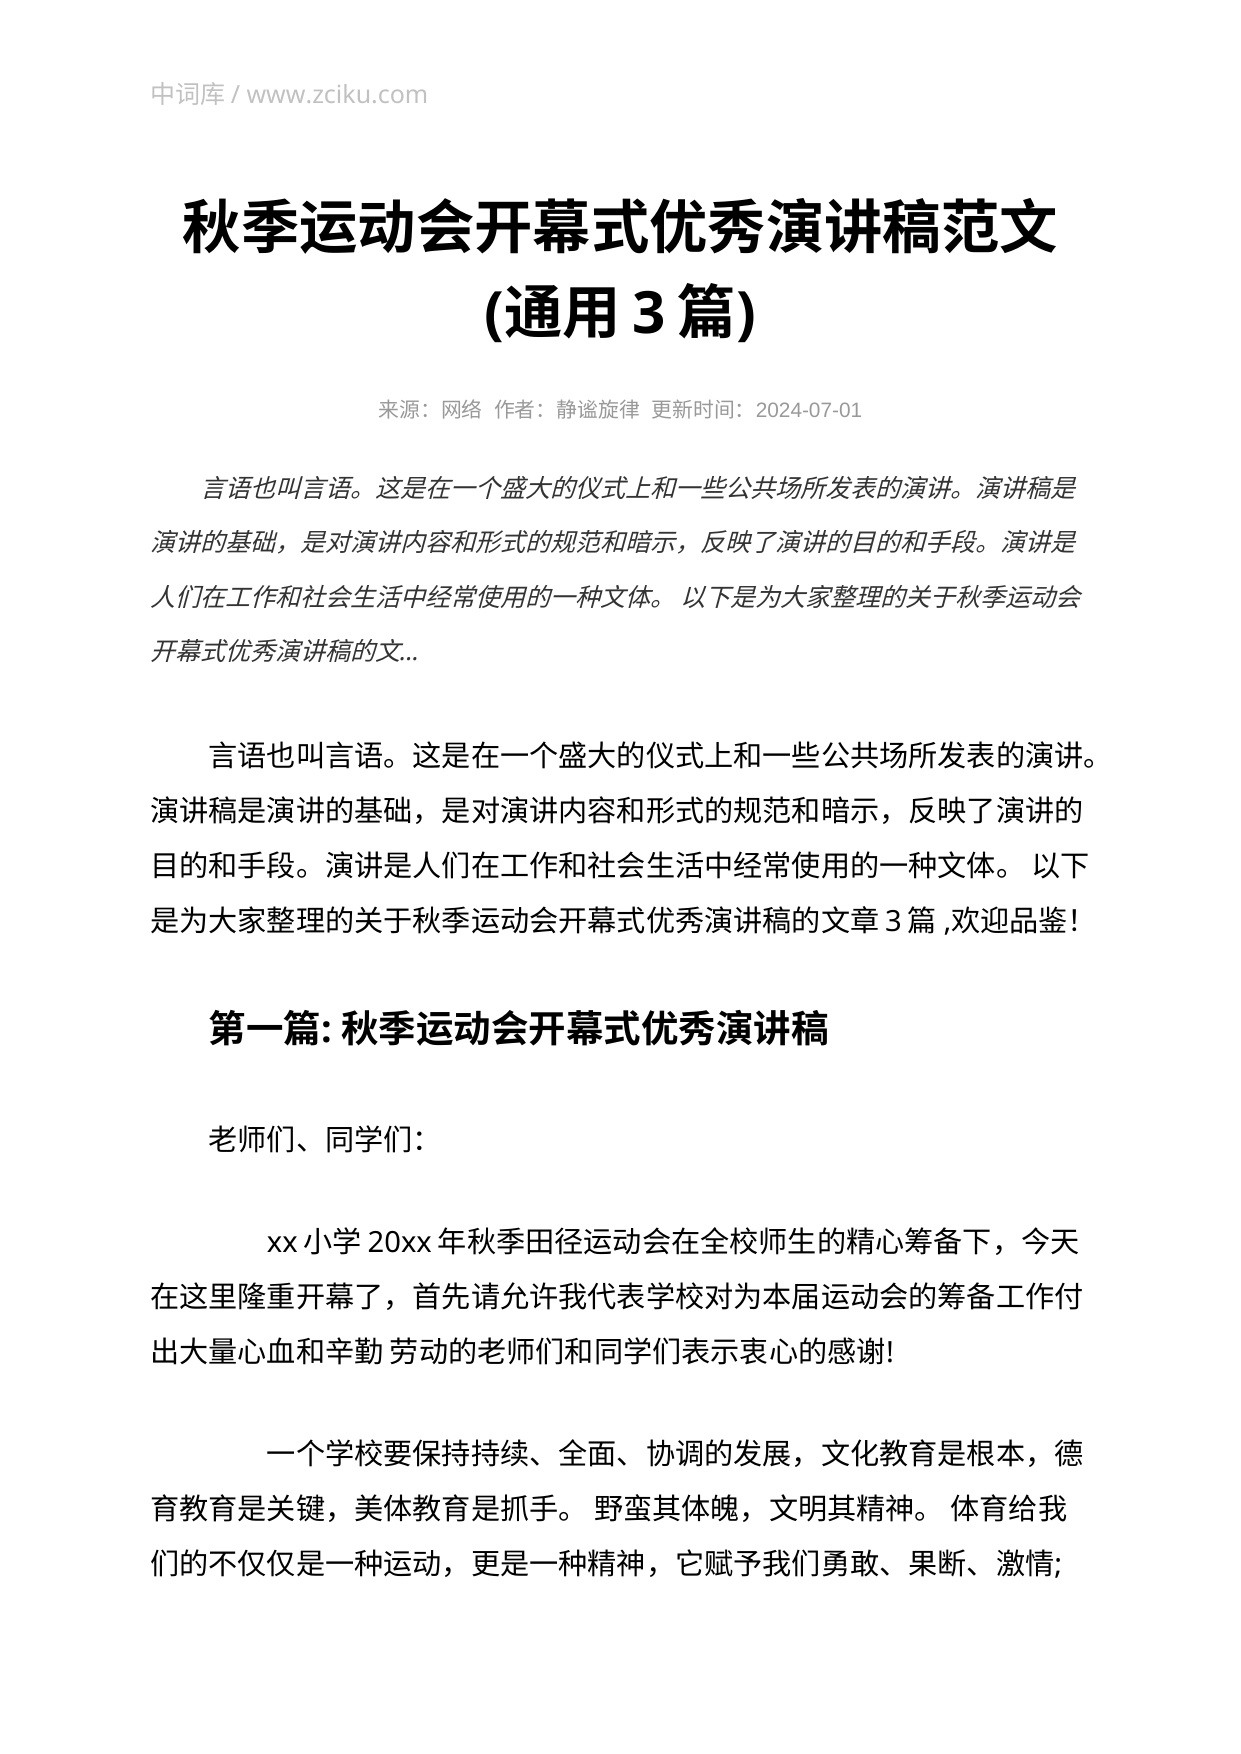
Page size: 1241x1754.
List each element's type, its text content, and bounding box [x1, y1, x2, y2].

text 老师们、同学们： [150, 1117, 1090, 1159]
text 来源：网络 作者：静谧旋律 更新时间：2024-07-01 [150, 397, 1090, 421]
text xx小学20xx年秋季田径运动会在全校师生的精心筹备下，今天在这里隆重开幕了，首先请允许我代表学校对为本届运动会的筹备工作付出大量心血和辛勤 劳动的老师们和同学们表示衷心的感谢! [150, 1219, 1090, 1371]
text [150, 1431, 1090, 1583]
subtitle 秋季运动会开幕式优秀演讲稿范文(通用3篇) [150, 181, 1090, 351]
text 第一篇: 秋季运动会开幕式优秀演讲稿 [150, 999, 1090, 1054]
text 言语也叫言语。这是在一个盛大的仪式上和一些公共场所发表的演讲。演讲稿是演讲的基础，是对演讲内容和形式的规范和暗示，反映了演讲的目的和手段。演讲是人们在工作和社会生活中经常使用的一种文体。 以下是为大家整理的关于秋季运动会开幕式优秀演讲稿的文... [150, 468, 1090, 668]
text 言语也叫言语。这是在一个盛大的仪式上和一些公共场所发表的演讲。演讲稿是演讲的基础，是对演讲内容和形式的规范和暗示，反映了演讲的目的和手段。演讲是人们在工作和社会生活中经常使用的一种文体。 以下是为大家整理的关于秋季运动会开幕式优秀演讲稿的文章3篇 ,欢迎品鉴！ [150, 733, 1090, 940]
